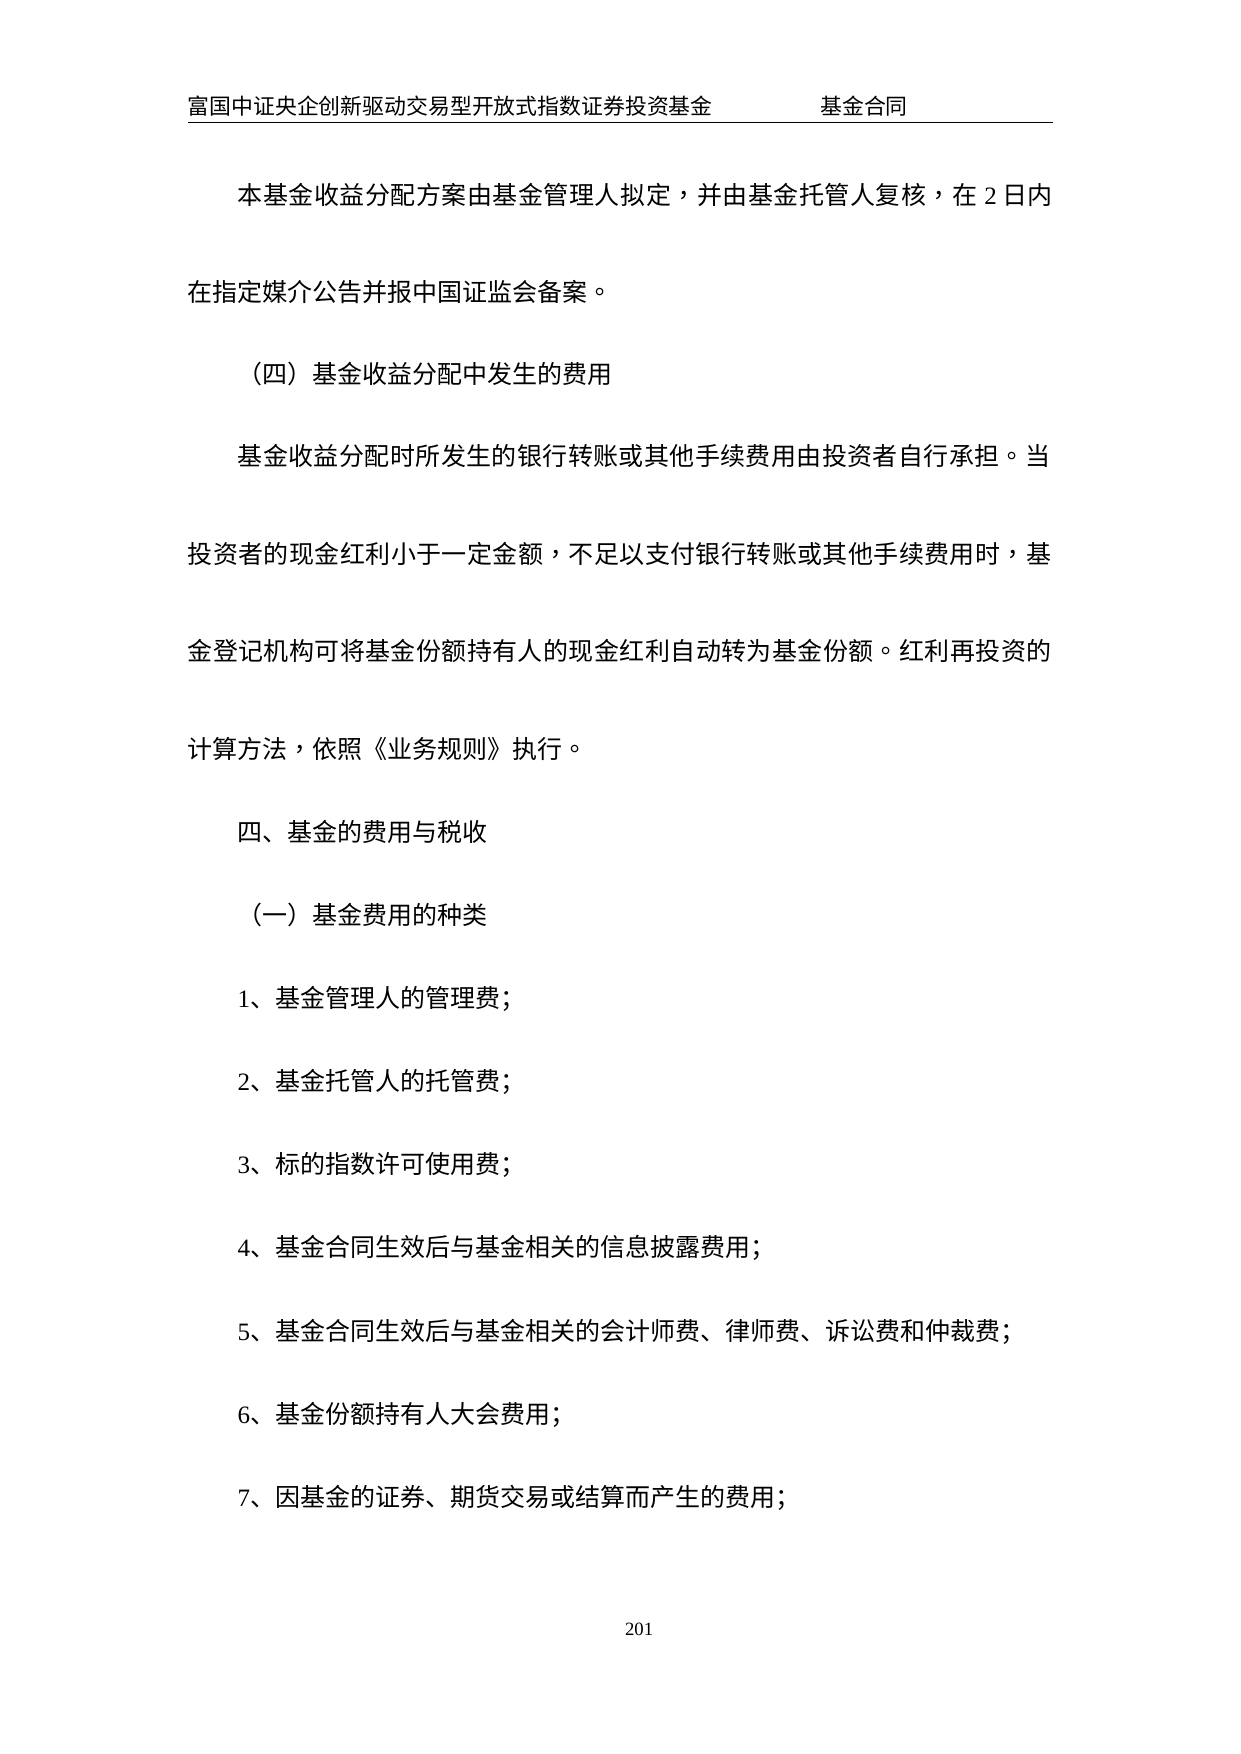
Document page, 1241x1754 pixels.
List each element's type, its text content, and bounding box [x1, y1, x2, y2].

text （一）基金费用的种类 [187, 881, 1053, 946]
text 3、标的指数许可使用费； [187, 1130, 1053, 1195]
text 本基金收益分配方案由基金管理人拟定，并由基金托管人复核，在2日内在指定媒介公告并报中国证监会备案。 [187, 162, 1053, 324]
text 1、基金管理人的管理费； [187, 964, 1053, 1029]
text 5、基金合同生效后与基金相关的会计师费、律师费、诉讼费和仲裁费； [187, 1297, 1053, 1362]
text 2、基金托管人的托管费； [187, 1047, 1053, 1112]
text （四）基金收益分配中发生的费用 [187, 341, 1053, 406]
text 四、基金的费用与税收 [187, 798, 1053, 863]
text 基金收益分配时所发生的银行转账或其他手续费用由投资者自行承担。当投资者的现金红利小于一定金额，不足以支付银行转账或其他手续费用时，基金登记机构可将基金份额持有人的现金红利自动转为基金份额。红利再投资的计算方法，依照《业务规则》执行。 [187, 423, 1053, 781]
text 4、基金合同生效后与基金相关的信息披露费用； [187, 1213, 1053, 1278]
text 7、因基金的证券、期货交易或结算而产生的费用； [187, 1463, 1053, 1528]
text 6、基金份额持有人大会费用； [187, 1380, 1053, 1445]
